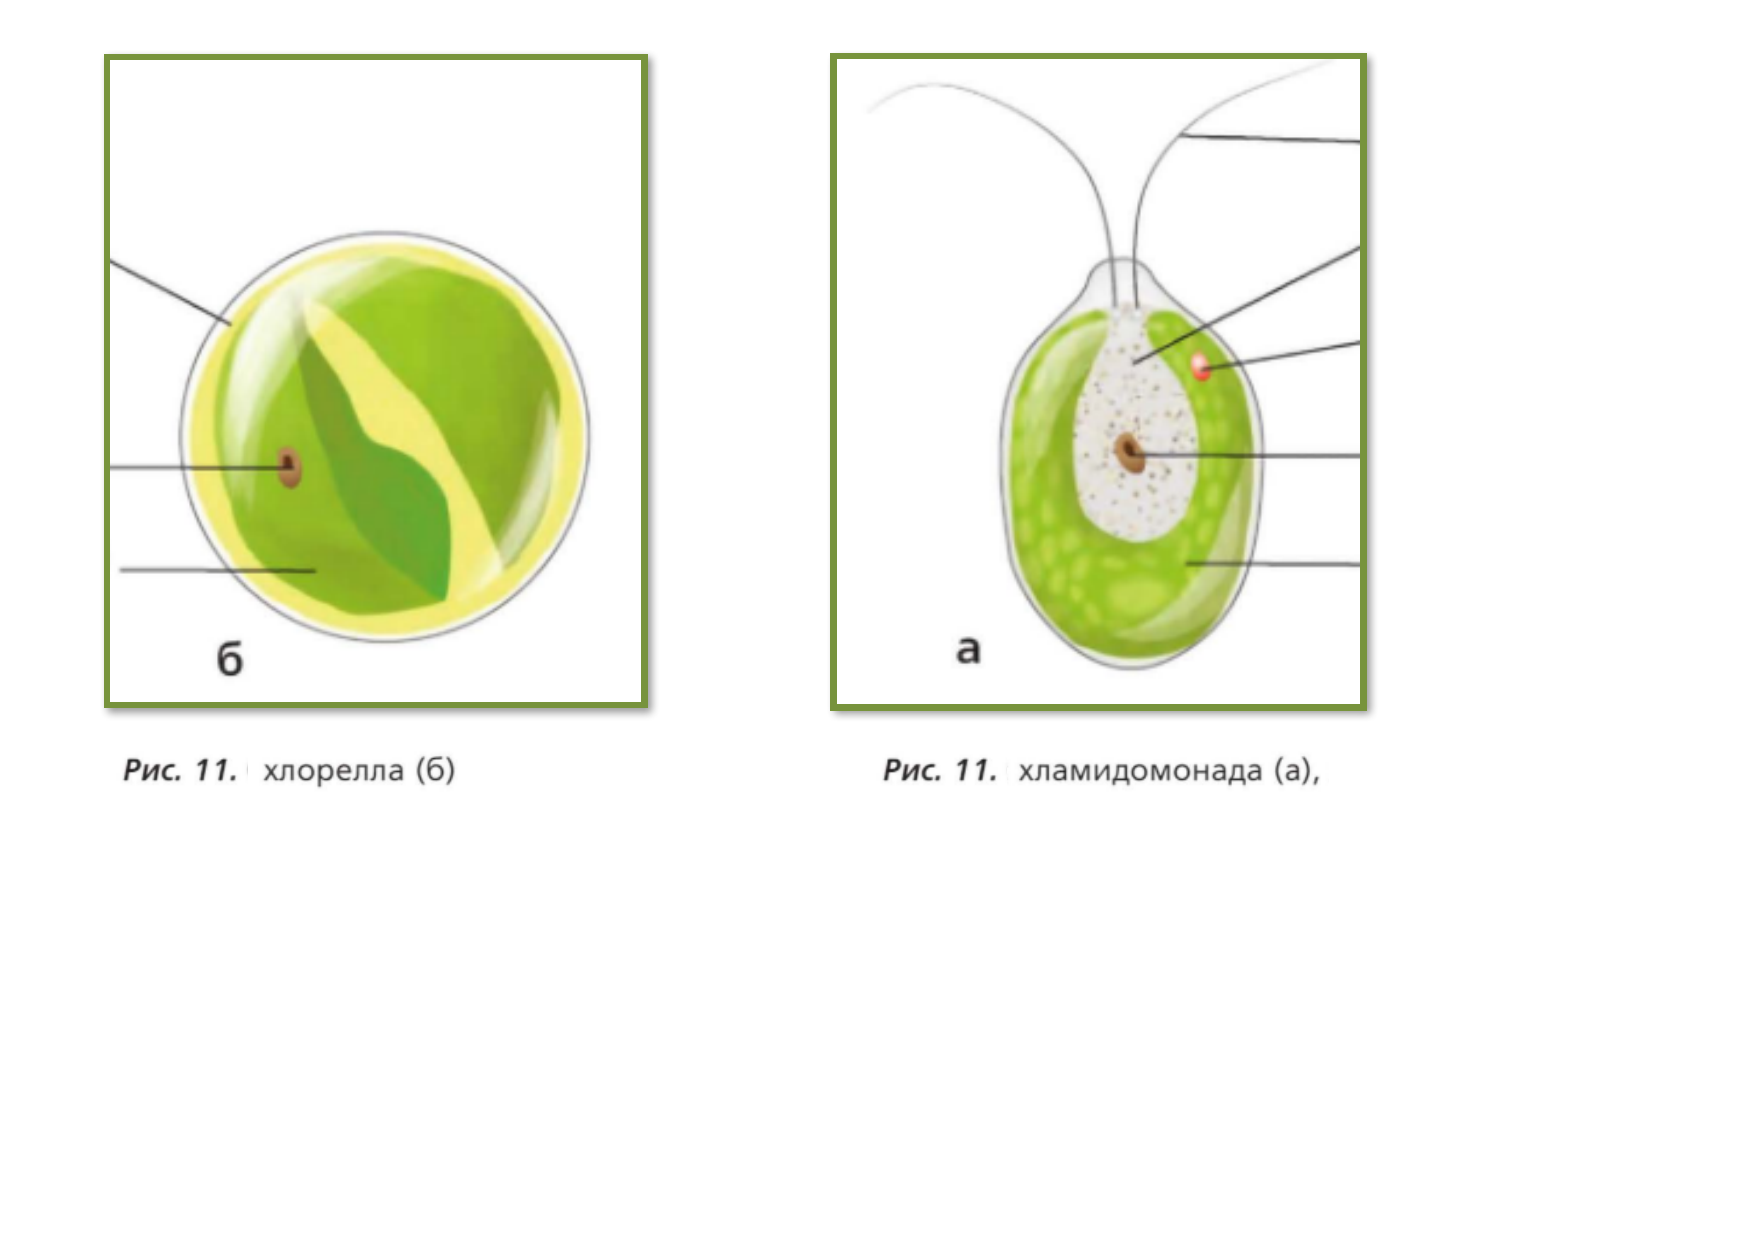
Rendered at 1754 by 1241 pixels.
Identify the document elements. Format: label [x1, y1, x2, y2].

picture [869, 739, 1329, 806]
picture [109, 739, 248, 806]
picture [258, 739, 472, 806]
picture [110, 60, 641, 702]
picture [837, 59, 1360, 704]
